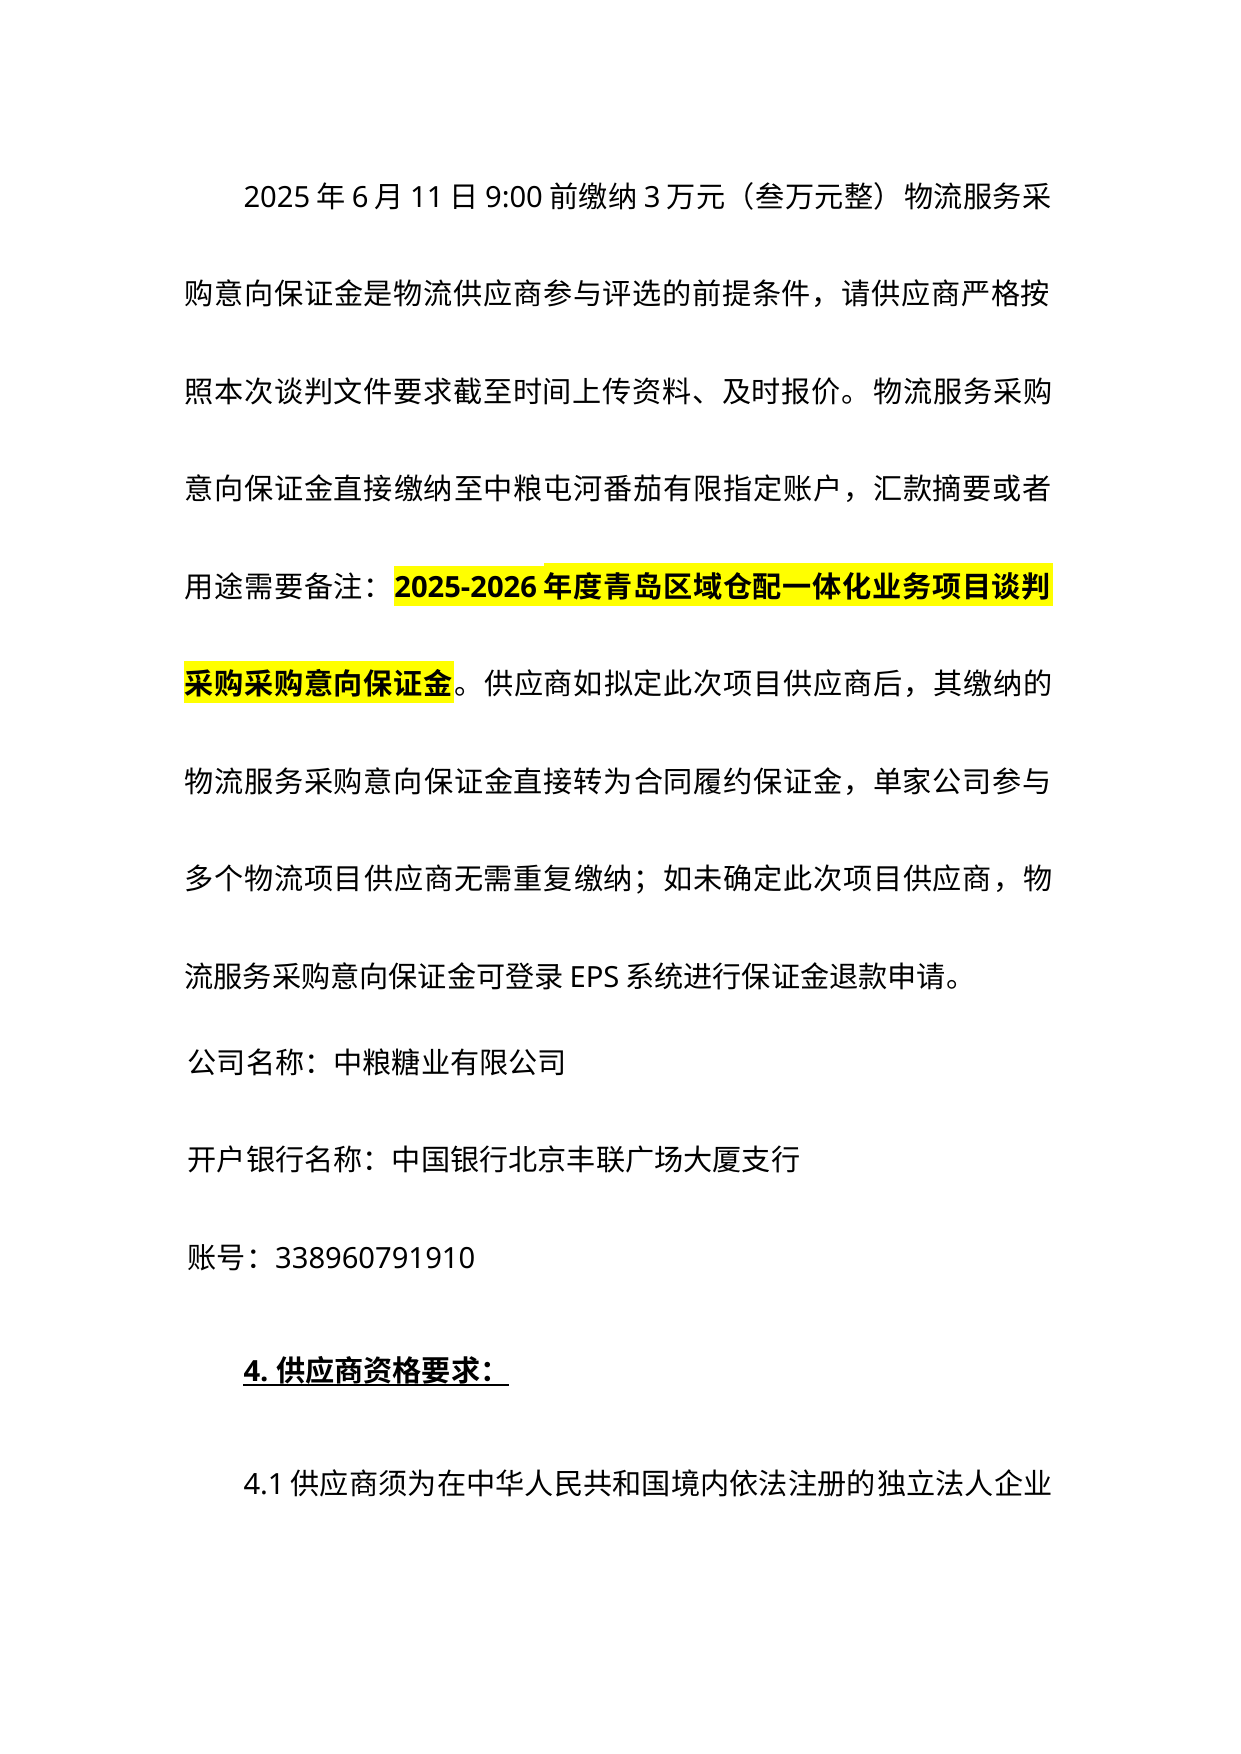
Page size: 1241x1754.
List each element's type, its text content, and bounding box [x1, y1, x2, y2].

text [184, 1449, 1053, 1514]
subtitle 4. 供应商资格要求： [184, 1336, 1053, 1401]
text 公司名称：中粮糖业有限公司 开户银行名称：中国银行北京丰联广场大厦支行 账号：338960791910 [187, 1028, 1053, 1288]
text 2025年6月11日9:00前缴纳3万元（叁万元整）物流服务采购意向保证金是物流供应商参与评选的前提条件，请供应商严格按照本次谈判文件要求截至时间上传资料、及时报价。物流服务采购意向保证金直接缴纳至中粮屯河番茄有限指定账户，汇款摘要或者用途需要备注：2025-2026年度青岛区域仓配一体化业务项目谈判采购采购意向保证金。供应商如拟定此次项目供应商后，其缴纳的物流服务采购意向保证金直接转为合同履约保证金，单家公司参与多个物流项目供应商无需重复缴纳；如未确定此次项目供应商，物流服务采购意向保证金可登录EPS系统进行保证金退款申请。 [184, 162, 1053, 1007]
